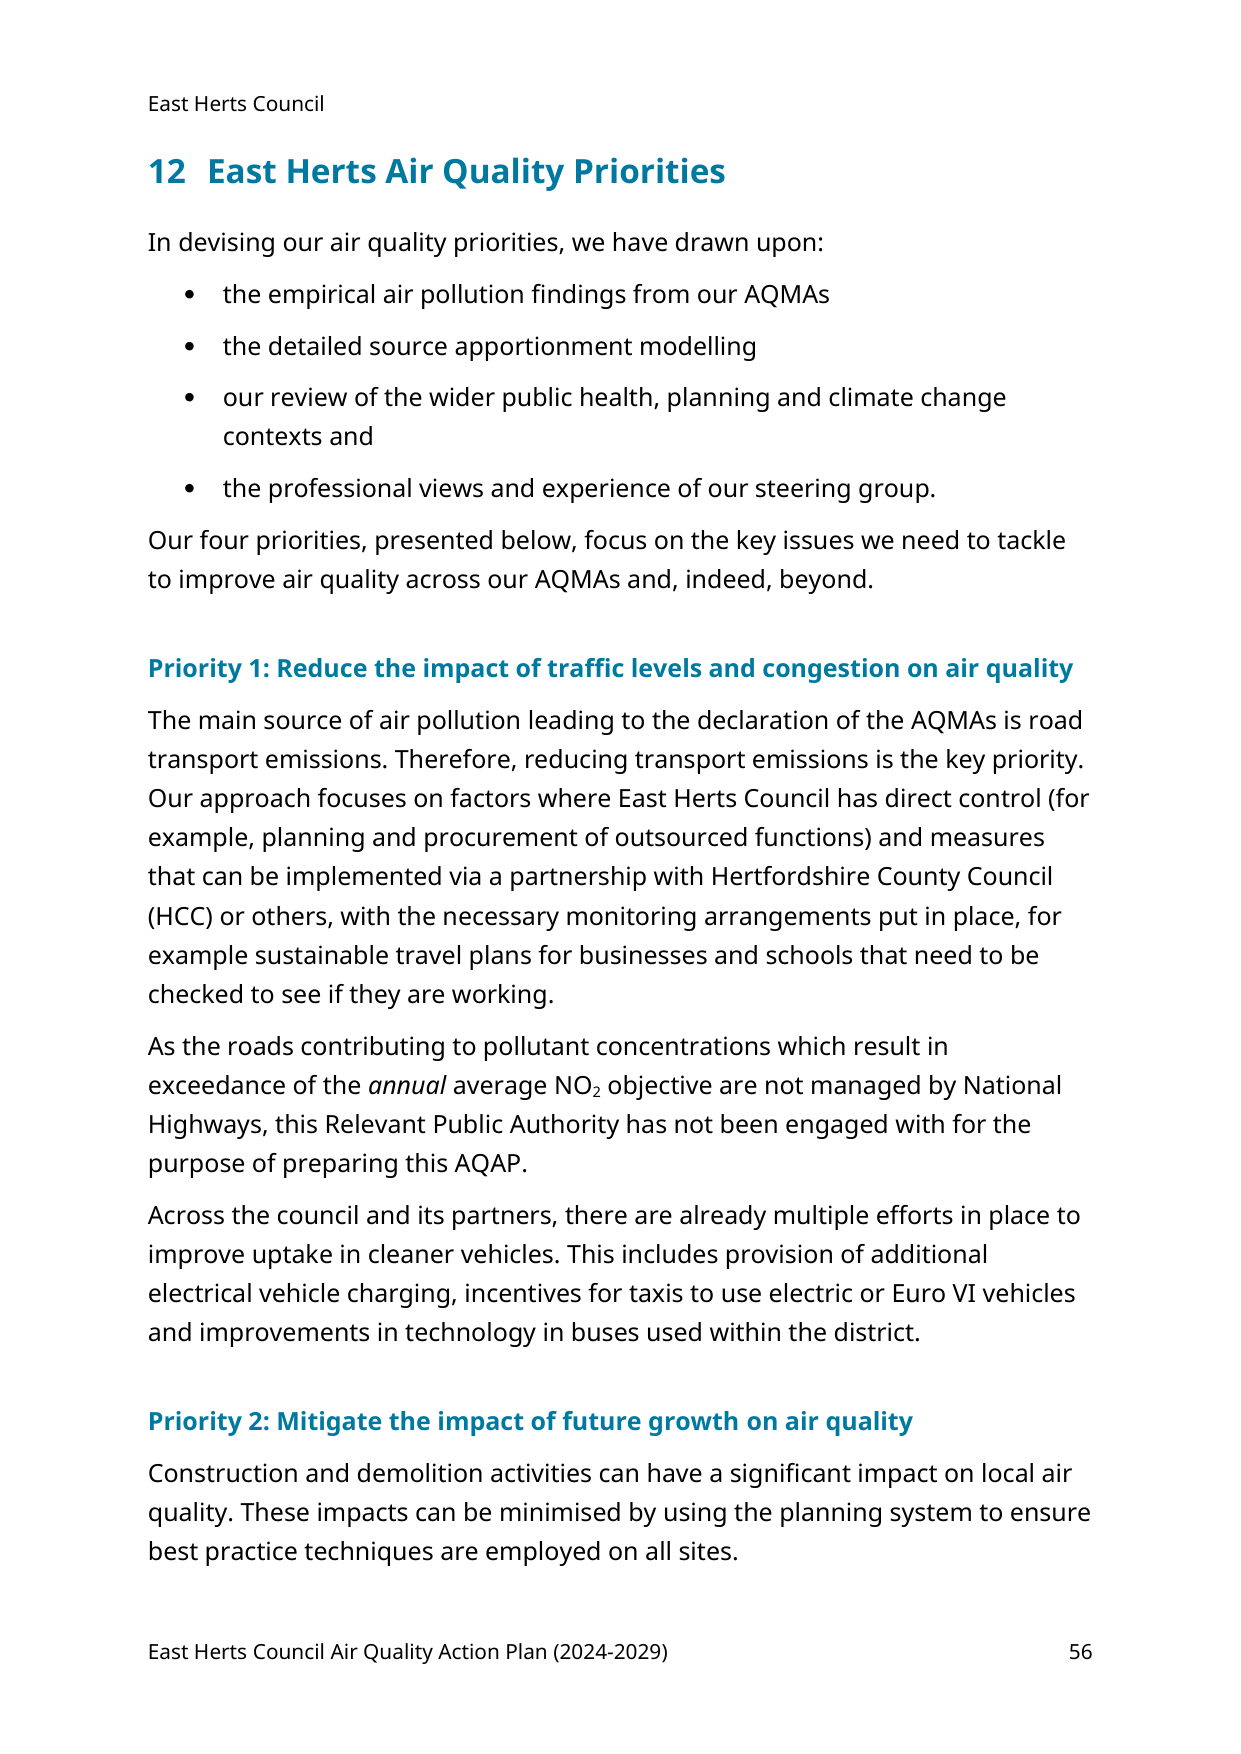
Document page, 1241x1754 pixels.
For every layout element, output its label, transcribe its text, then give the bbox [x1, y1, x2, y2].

list the empirical air pollution findings from our AQMAs [185, 277, 1092, 311]
subtitle Priority 2: Mitigate the impact of future growth on air quality [148, 1404, 1092, 1438]
text As the roads contributing to pollutant concentrations which result in exceedance of the annual average NO2 objective are not managed by National Highways, this Relevant Public Authority has not been engaged with for the purpose of preparing this AQAP. [148, 1028, 1092, 1180]
text Across the council and its partners, there are already multiple efforts in place to improve uptake in cleaner vehicles. This includes provision of additional electrical vehicle charging, incentives for taxis to use electric or Euro VI vehicles and improvements in technology in buses used within the district. [148, 1197, 1092, 1349]
list our review of the wider public health, planning and climate change contexts and [185, 380, 1092, 453]
text Our four priorities, presented below, focus on the key issues we need to tackle to improve air quality across our AQMAs and, indeed, beyond. [148, 522, 1092, 596]
subtitle Priority 1: Reduce the impact of traffic levels and congestion on air quality [148, 651, 1092, 685]
text In devising our air quality priorities, we have drawn upon: [148, 225, 1092, 259]
list the detailed source apportionment modelling [185, 328, 1092, 362]
text The main source of air pollution leading to the declaration of the AQMAs is road transport emissions. Therefore, reducing transport emissions is the key priority. Our approach focuses on factors where East Herts Council has direct control (for example, planning and procurement of outsourced functions) and measures that can be implemented via a partnership with Hertfordshire County Council (HCC) or others, with the necessary monitoring arrangements put in place, for example sustainable travel plans for businesses and schools that need to be checked to see if they are working. [148, 702, 1092, 1011]
text Construction and demolition activities can have a significant impact on local air quality. These impacts can be minimised by using the planning system to ensure best practice techniques are employed on all sites. [148, 1456, 1092, 1568]
list the professional views and experience of our steering group. [185, 471, 1092, 505]
subtitle East Herts Air Quality Priorities [148, 148, 1092, 193]
